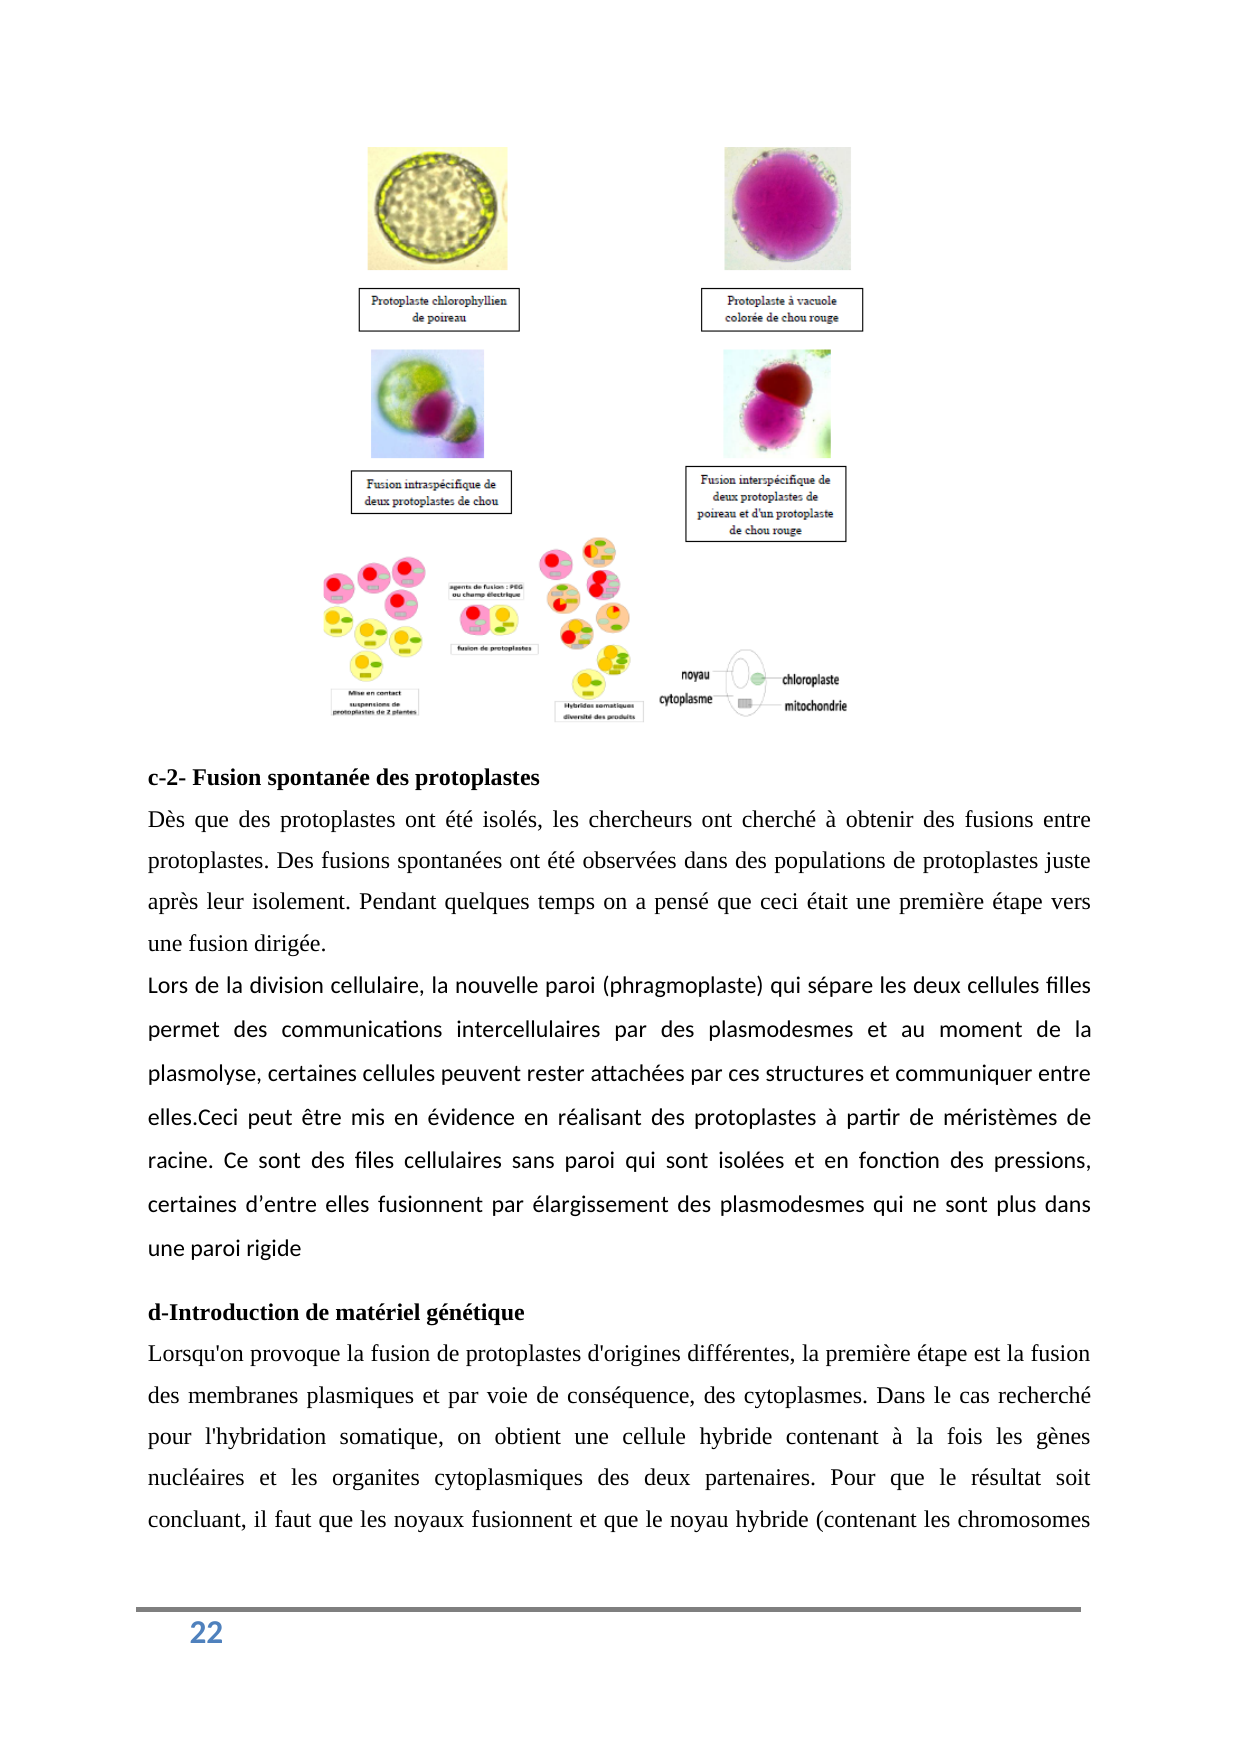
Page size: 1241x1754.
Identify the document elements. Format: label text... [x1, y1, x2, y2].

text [148, 1339, 1093, 1532]
text c-2- Fusion spontanée des protoplastes [148, 763, 1093, 791]
text Lors de la division cellulaire, la nouvelle paroi (phragmoplaste) qui sépare les deux cellules filles permet des communications intercellulaires par des plasmodesmes et au moment de la plasmolyse, certaines cellules peuvent rester attachées par ces structures et communiquer entre elles.Ceci peut être mis en évidence en réalisant des protoplastes à partir de méristèmes de racine. Ce sont des files cellulaires sans paroi qui sont isolées et en fonction des pressions, certaines d’entre elles fusionnent par élargissement des plasmodesmes qui ne sont plus dans une paroi rigide [148, 970, 1093, 1262]
text Dès que des protoplastes ont été isolés, les chercheurs ont cherché à obtenir des fusions entre protoplastes. Des fusions spontanées ont été observées dans des populations de protoplastes juste après leur isolement. Pendant quelques temps on a pensé que ceci était une première étape vers une fusion dirigée. [148, 805, 1093, 956]
text d-Introduction de matériel génétique [148, 1298, 1093, 1326]
picture [323, 147, 917, 729]
